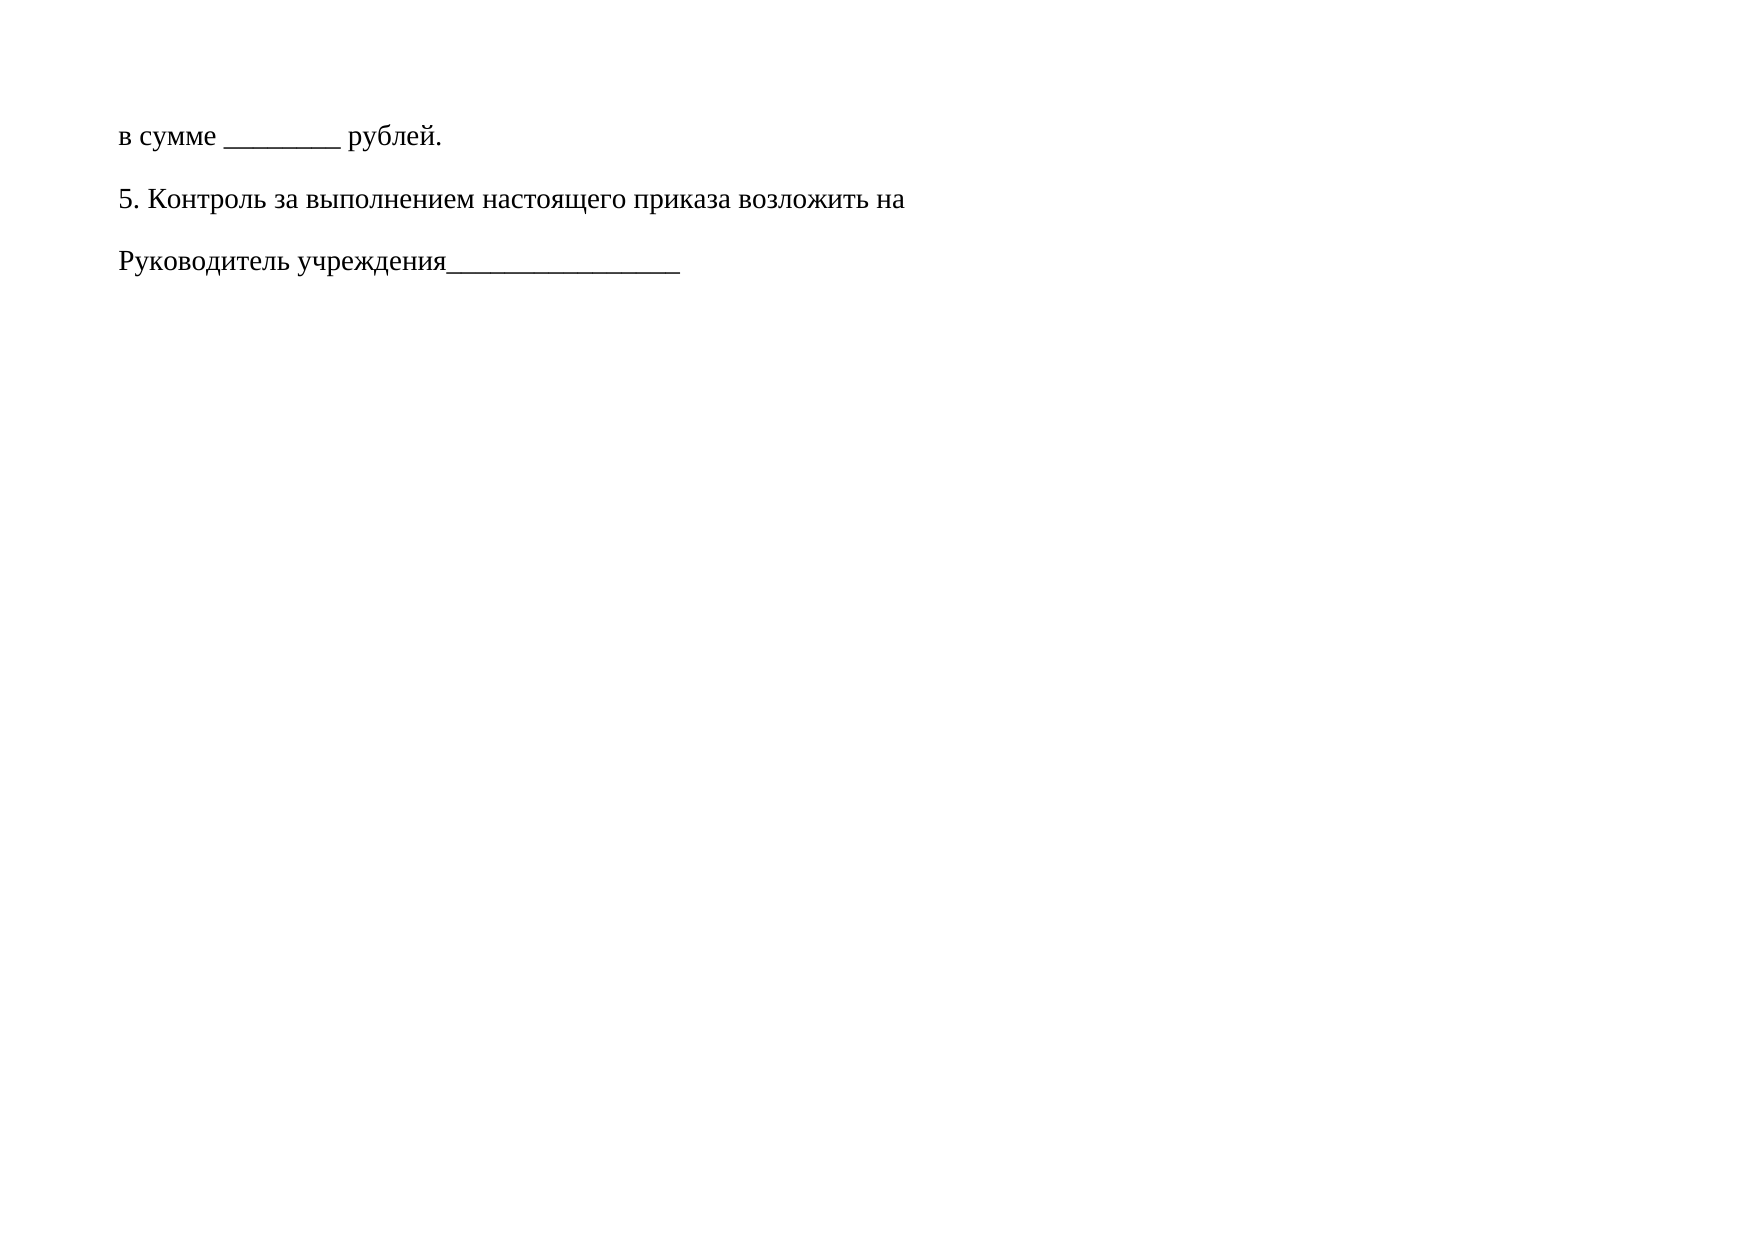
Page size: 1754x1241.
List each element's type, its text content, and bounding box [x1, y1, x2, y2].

text Руководитель учреждения________________ [118, 243, 1636, 277]
text в сумме ________ рублей. [118, 118, 1636, 152]
text 5. Контроль за выполнением настоящего приказа возложить на [118, 181, 1636, 214]
